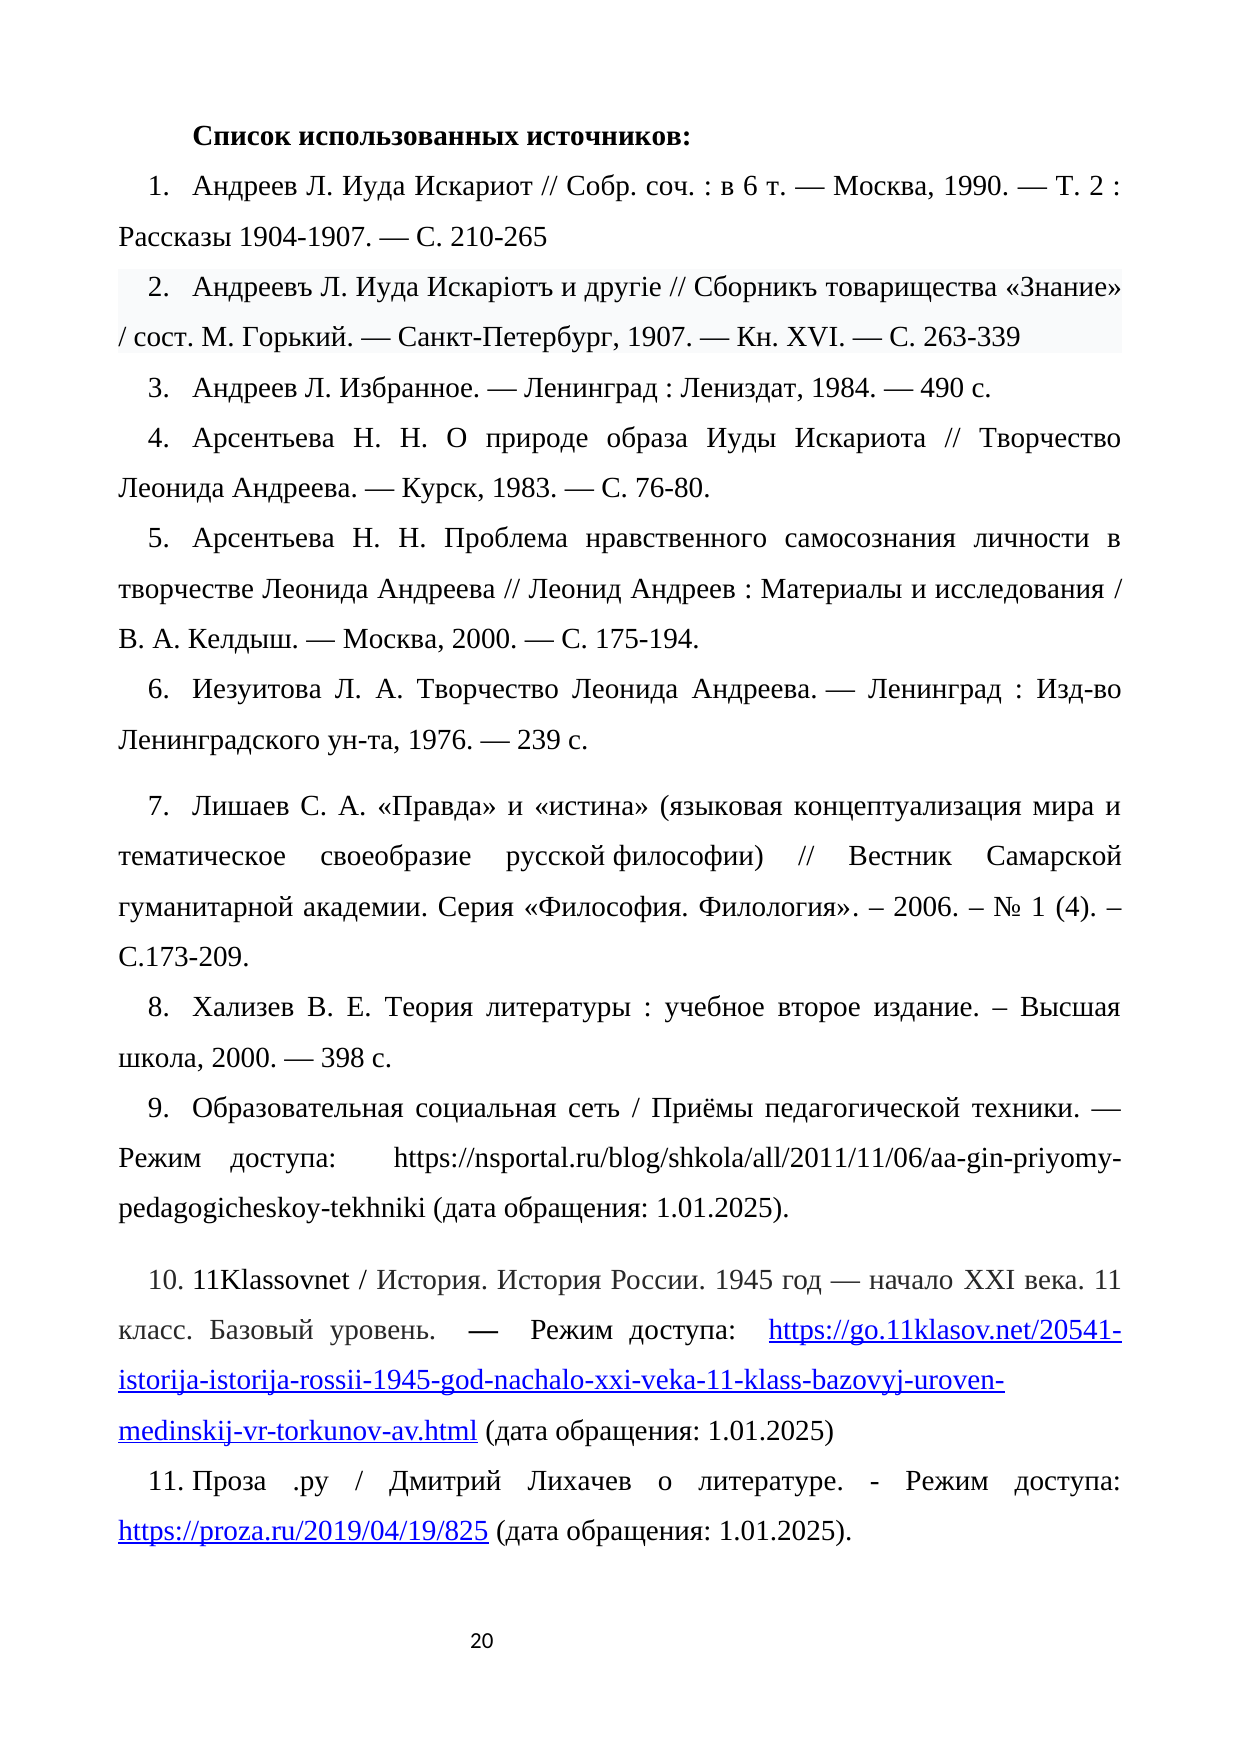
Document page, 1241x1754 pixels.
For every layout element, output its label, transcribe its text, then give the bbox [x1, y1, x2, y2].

list Образовательная социальная сеть / Приёмы педагогической техники. — Режим доступа: https://nsportal.ru/blog/shkola/all/2011/11/06/aa-gin-priyomy-pedagogicheskoy-tekhniki (дата обращения: 1.01.2025). [118, 1090, 1122, 1224]
list Андреев Л. Иуда Искариот // Собр. соч. : в 6 т. — Москва, 1990. — Т. 2 : Рассказы 1904-1907. — С. 210-265 [118, 168, 1122, 252]
list Арсентьева Н. Н. Проблема нравственного самосознания личности в творчестве Леонида Андреева // Леонид Андреев : Материалы и исследования / В. А. Келдыш. — Москва, 2000. — С. 175-194. [118, 521, 1122, 597]
list Арсентьева Н. Н. Проблема нравственного самосознания личности в творчестве Леонида Андреева // Леонид Андреев : Материалы и исследования / В. А. Келдыш. — Москва, 2000. — С. 175-194. [118, 581, 1122, 655]
list Иезуитова Л. А. Творчество Леонида Андреева. — Ленинград : Изд-во Ленинградского ун-та, 1976. — 239 с. [118, 672, 1122, 755]
text Список использованных источников: [118, 118, 1122, 152]
subtitle 11Klassovnet / История. История России. 1945 год — начало XXI века. 11 класс. Базовый уровень. — Режим доступа: https://go.11klasov.net/20541-istorija-istorija-rossii-1945-god-nachalo-xxi-veka-11-klass-bazovyj-uroven-medinskij-vr-torkunov-av.html (дата обращения: 1.01.2025) [118, 1262, 1122, 1446]
list Андреевъ Л. Иуда Искарiотъ и другiе // Сборникъ товарищества «Знание» / сост. М. Горький. — Санкт-Петербург, 1907. — Кн. XVI. — С. 263-339 [118, 269, 1122, 353]
list Хализев В. Е. Теория литературы : учебное второе издание. – Высшая школа, 2000. — 398 с. [118, 989, 1122, 1073]
list Андреев Л. Избранное. — Ленинград : Лениздат, 1984. — 490 с. [118, 370, 1122, 403]
list Лишаев С. А. «Правда» и «истина» (языковая концептуализация мира и тематическое своеобразие русской философии) // Вестник Самарской гуманитарной академии. Серия «Философия. Филология». – 2006. – № 1 (4). – С.173-209. [118, 788, 1122, 973]
list Арсентьева Н. Н. О природе образа Иуды Искариота // Творчество Леонида Андреева. — Курск, 1983. — С. 76-80. [118, 420, 1122, 504]
list Проза .ру / Дмитрий Лихачев о литературе. - Режим доступа: https://proza.ru/2019/04/19/825 (дата обращения: 1.01.2025). [118, 1463, 1122, 1547]
